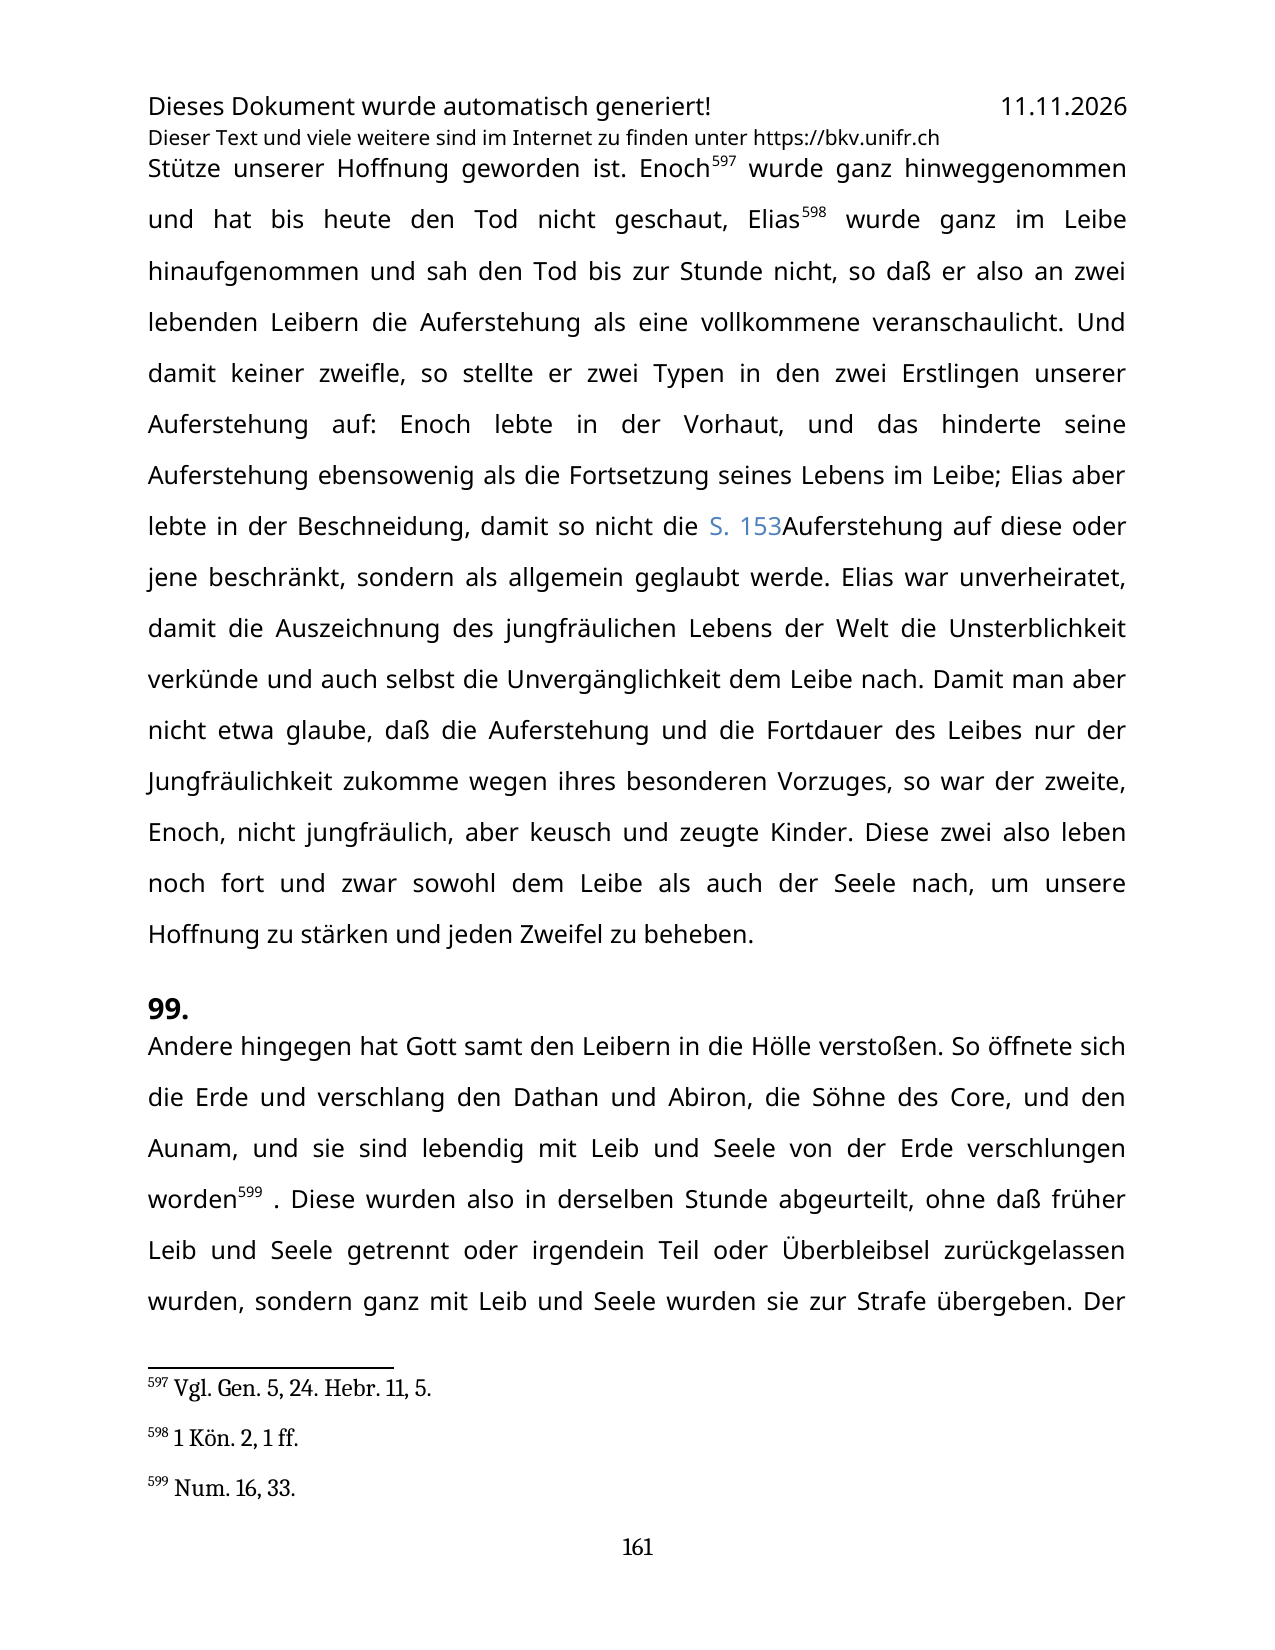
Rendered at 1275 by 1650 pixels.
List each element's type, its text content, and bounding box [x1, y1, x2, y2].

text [148, 1028, 1127, 1317]
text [148, 151, 1127, 951]
subtitle 99. [148, 988, 1127, 1028]
